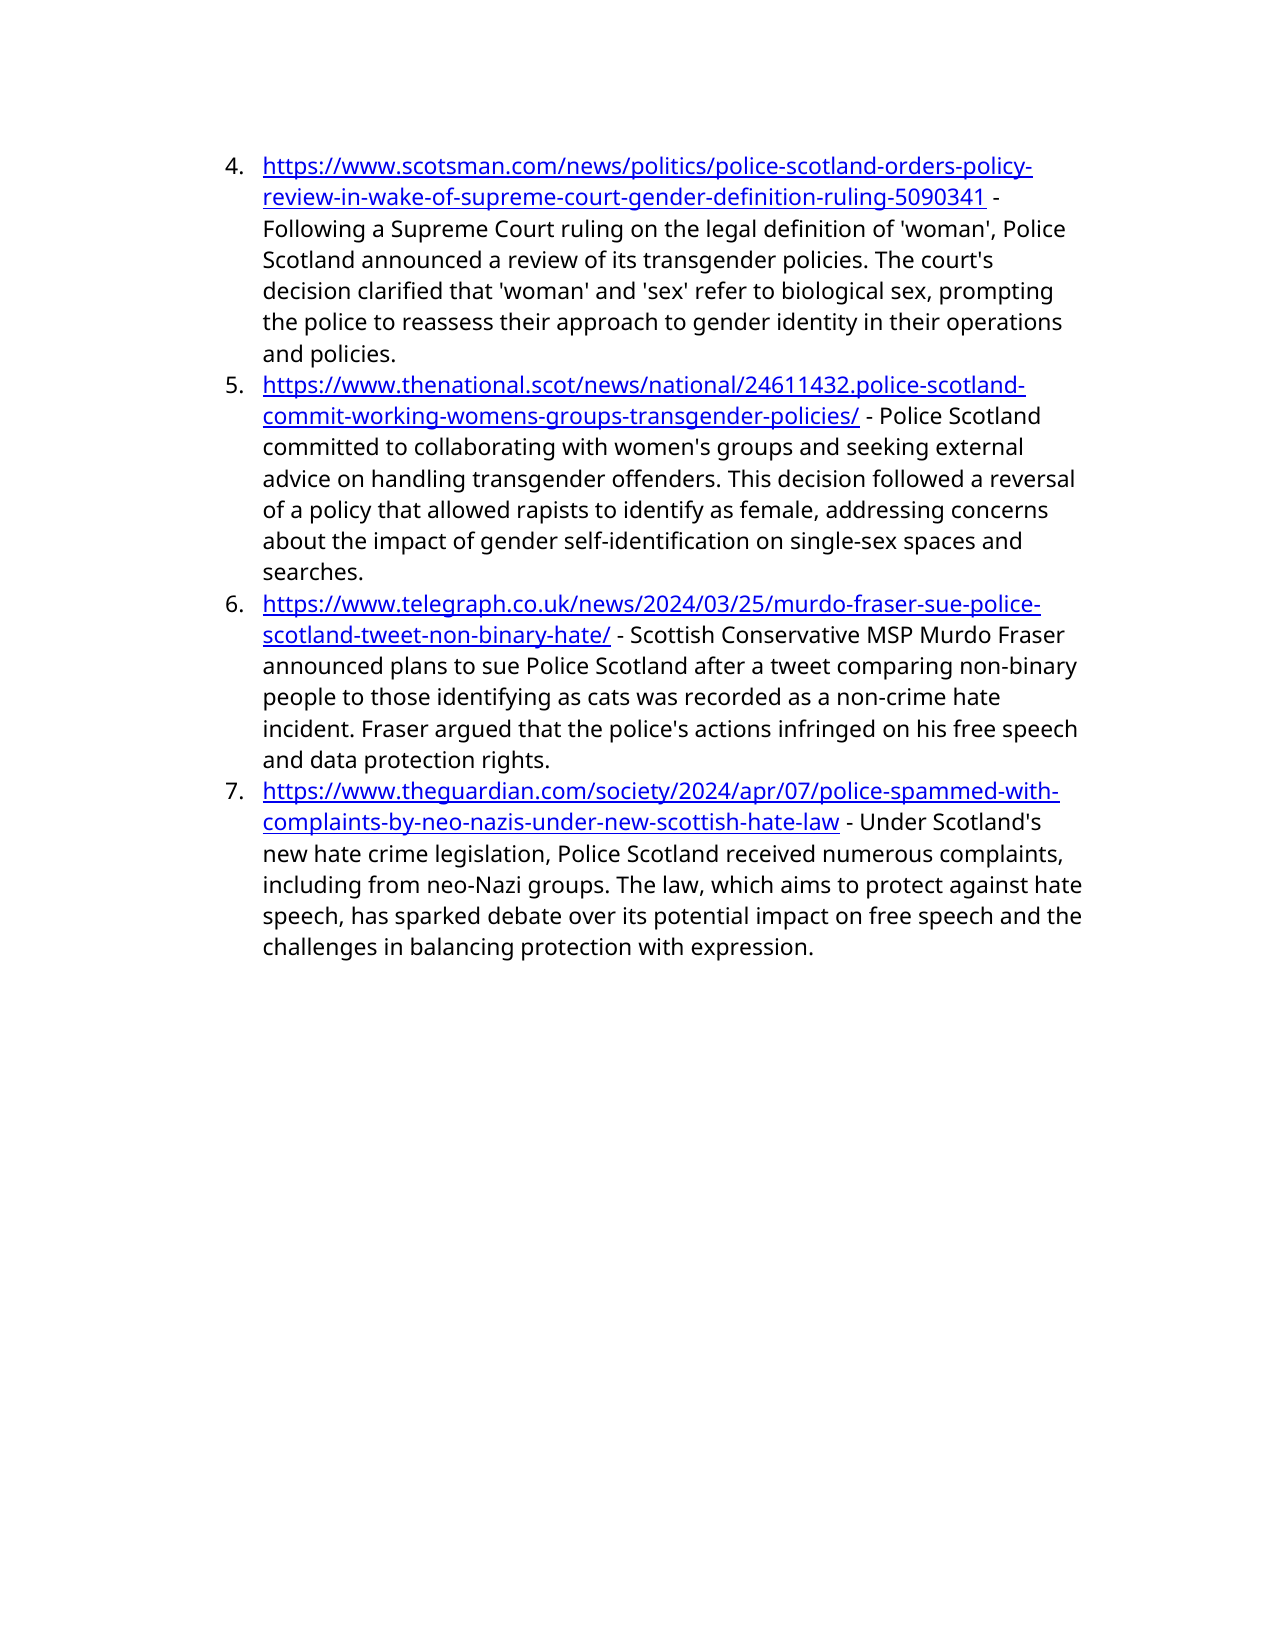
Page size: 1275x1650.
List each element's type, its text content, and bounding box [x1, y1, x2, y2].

list https://www.theguardian.com/society/2024/apr/07/police-spammed-with-complaints-by-neo-nazis-under-new-scottish-hate-law - Under Scotland's new hate crime legislation, Police Scotland received numerous complaints, including from neo-Nazi groups. The law, which aims to protect against hate speech, has sparked debate over its potential impact on free speech and the challenges in balancing protection with expression. [225, 775, 1087, 962]
list https://www.thenational.scot/news/national/24611432.police-scotland-commit-working-womens-groups-transgender-policies/ - Police Scotland committed to collaborating with women's groups and seeking external advice on handling transgender offenders. This decision followed a reversal of a policy that allowed rapists to identify as female, addressing concerns about the impact of gender self-identification on single-sex spaces and searches. [225, 369, 1087, 587]
list https://www.telegraph.co.uk/news/2024/03/25/murdo-fraser-sue-police-scotland-tweet-non-binary-hate/ - Scottish Conservative MSP Murdo Fraser announced plans to sue Police Scotland after a tweet comparing non-binary people to those identifying as cats was recorded as a non-crime hate incident. Fraser argued that the police's actions infringed on his free speech and data protection rights. [225, 587, 1087, 775]
list https://www.scotsman.com/news/politics/police-scotland-orders-policy-review-in-wake-of-supreme-court-gender-definition-ruling-5090341 - Following a Supreme Court ruling on the legal definition of 'woman', Police Scotland announced a review of its transgender policies. The court's decision clarified that 'woman' and 'sex' refer to biological sex, prompting the police to reassess their approach to gender identity in their operations and policies. [225, 150, 1087, 369]
